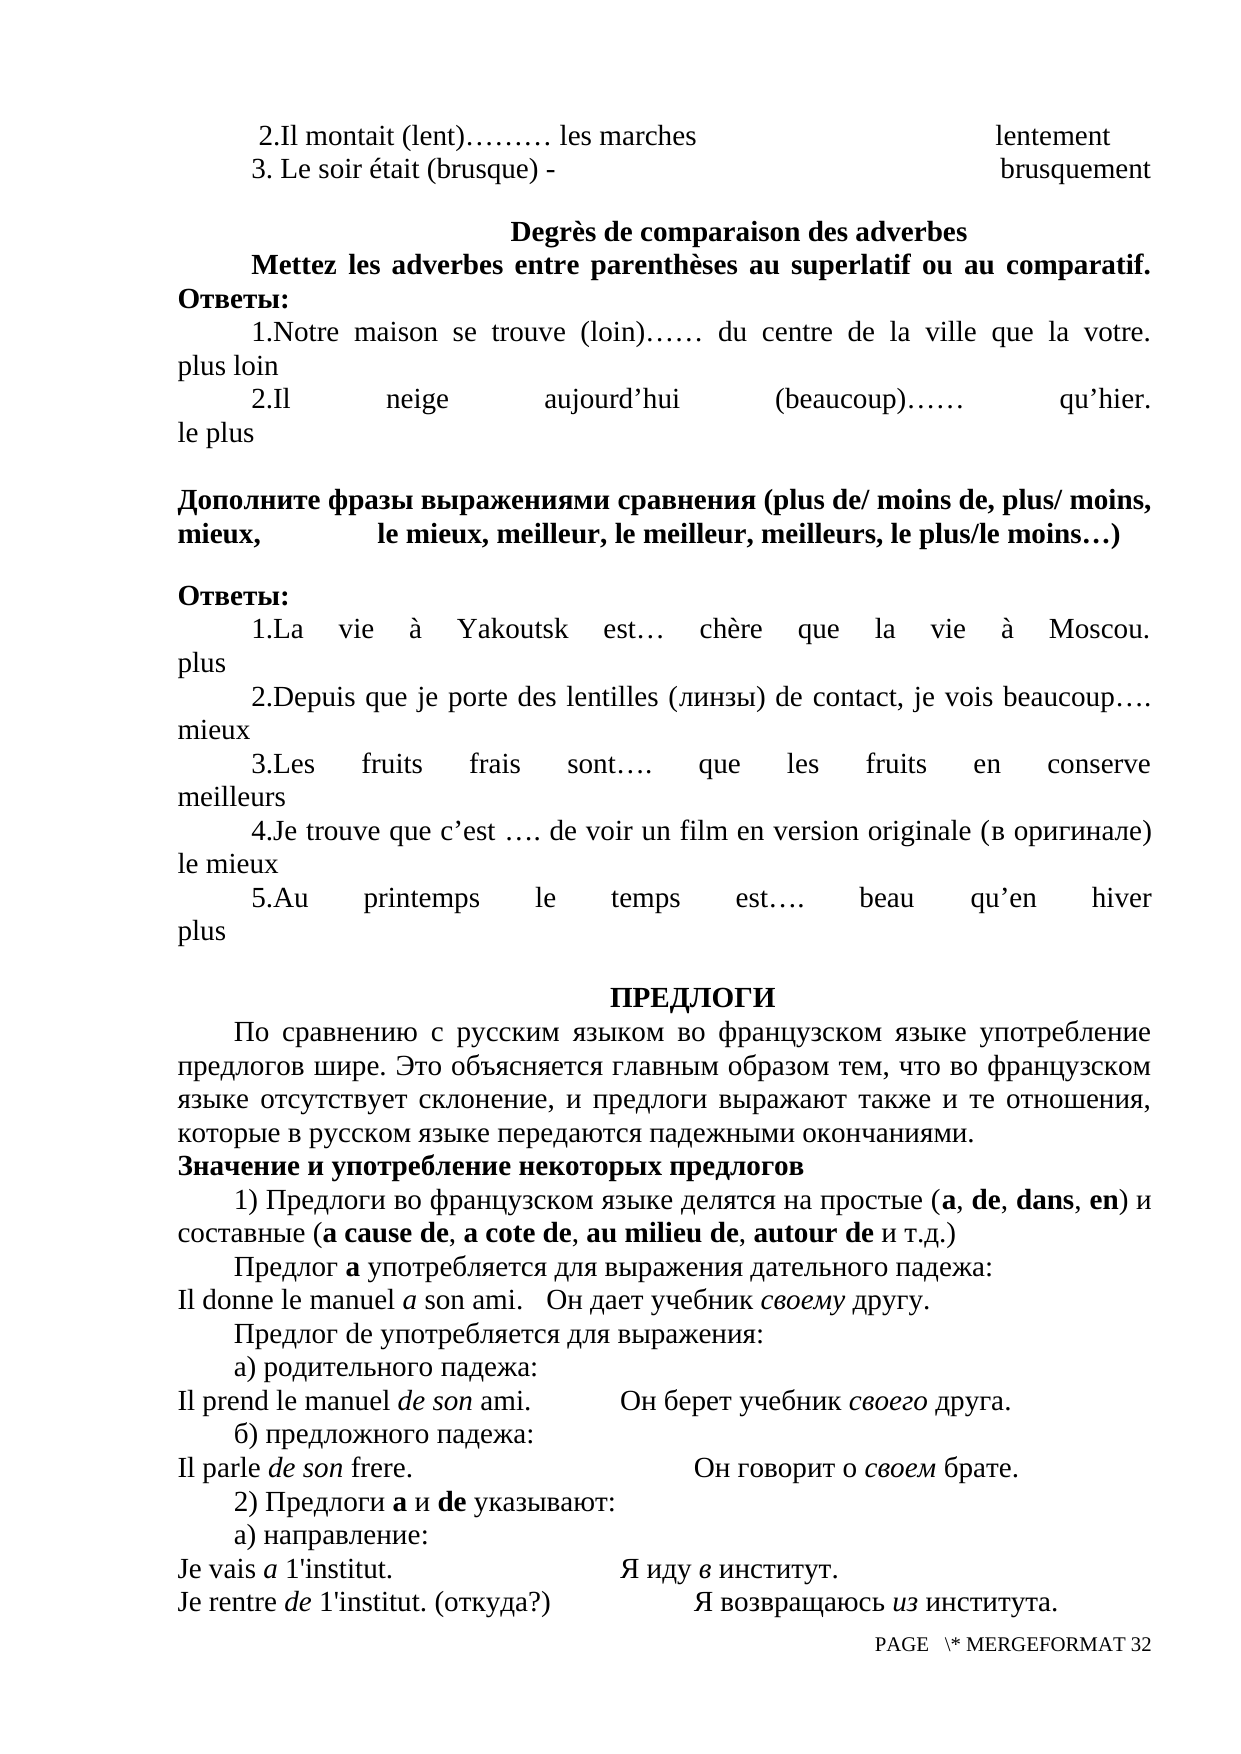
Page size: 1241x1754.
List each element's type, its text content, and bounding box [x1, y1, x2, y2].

text 2) Предлоги a и de указывают: [177, 1484, 1152, 1517]
text а) направление: [177, 1517, 1152, 1551]
list 2.Il montait (lent)……… les marches lentement [177, 118, 1152, 152]
list 1.Notre maison se trouve (loin)…… du centre de la ville que la votre. plus loin [177, 314, 1152, 382]
text Предлог de употребляется для выражения: [177, 1316, 1152, 1349]
text Дополните фразы выражениями сравнения (plus de/ moins de, plus/ moins, mieux, le mieux, meilleur, le meilleur, meilleurs, le plus/le moins…) [177, 482, 1152, 549]
text а) родительного падежа: [177, 1349, 1152, 1383]
text ПРЕДЛОГИ [177, 981, 1152, 1014]
list 3.Les fruits frais sont…. que les fruits en conserve meilleurs [177, 746, 1152, 813]
text Предлог a употребляется для выражения дательного падежа: [177, 1249, 1152, 1282]
list Mettez les adverbes entre parenthèses au superlatif ou au comparatif. Ответы: [177, 247, 1152, 314]
list 3. Le soir était (brusque) - brusquement [177, 152, 1152, 185]
text Il parle de son frere. Он говорит о своем брате. [177, 1450, 1152, 1484]
text б) предложного падежа: [177, 1417, 1152, 1450]
text Je rentre de 1'institut. (откуда?) Я возвращаюсь из института. [177, 1584, 1152, 1618]
list 4.Je trouve que c’est …. de voir un film en version originale (в оригинале) le mieux [177, 813, 1152, 880]
text По сравнению с русским языком во французском языке употребление предлогов шире. Это объясняется главным образом тем, что во французском языке отсутствует склонение, и предлоги выражают также и те отношения, которые в русском языке передаются падежными окончаниями. [177, 1014, 1152, 1148]
list 1.La vie à Yakoutsk est… chère que la vie à Moscou. plus [177, 612, 1152, 679]
list 2.Depuis que je porte des lentilles (линзы) de contact, je vois beaucoup…. mieux [177, 679, 1152, 746]
text Ответы: [177, 549, 1152, 612]
text Il donne le manuel a son ami. Он дает учебник своему другу. [177, 1282, 1152, 1316]
list 2.Il neige aujourd’hui (beaucoup)…… qu’hier. le plus [177, 382, 1152, 449]
text Je vais a 1'institut. Я иду в институт. [177, 1551, 1152, 1584]
text Значение и употребление некоторых предлогов [177, 1148, 1152, 1182]
list Degrès de comparaison des adverbes [252, 214, 1152, 247]
list 5.Au printemps le temps est…. beau qu’en hiver plus [177, 880, 1152, 947]
text Il prend le manuel de son ami. Он берет учебник своего друга. [177, 1383, 1152, 1417]
text 1) Предлоги во французском языке делятся на простые (a, de, dans, еn) и составные (a cause de, a cote de, au milieu de, autour de и т.д.) [177, 1182, 1152, 1249]
